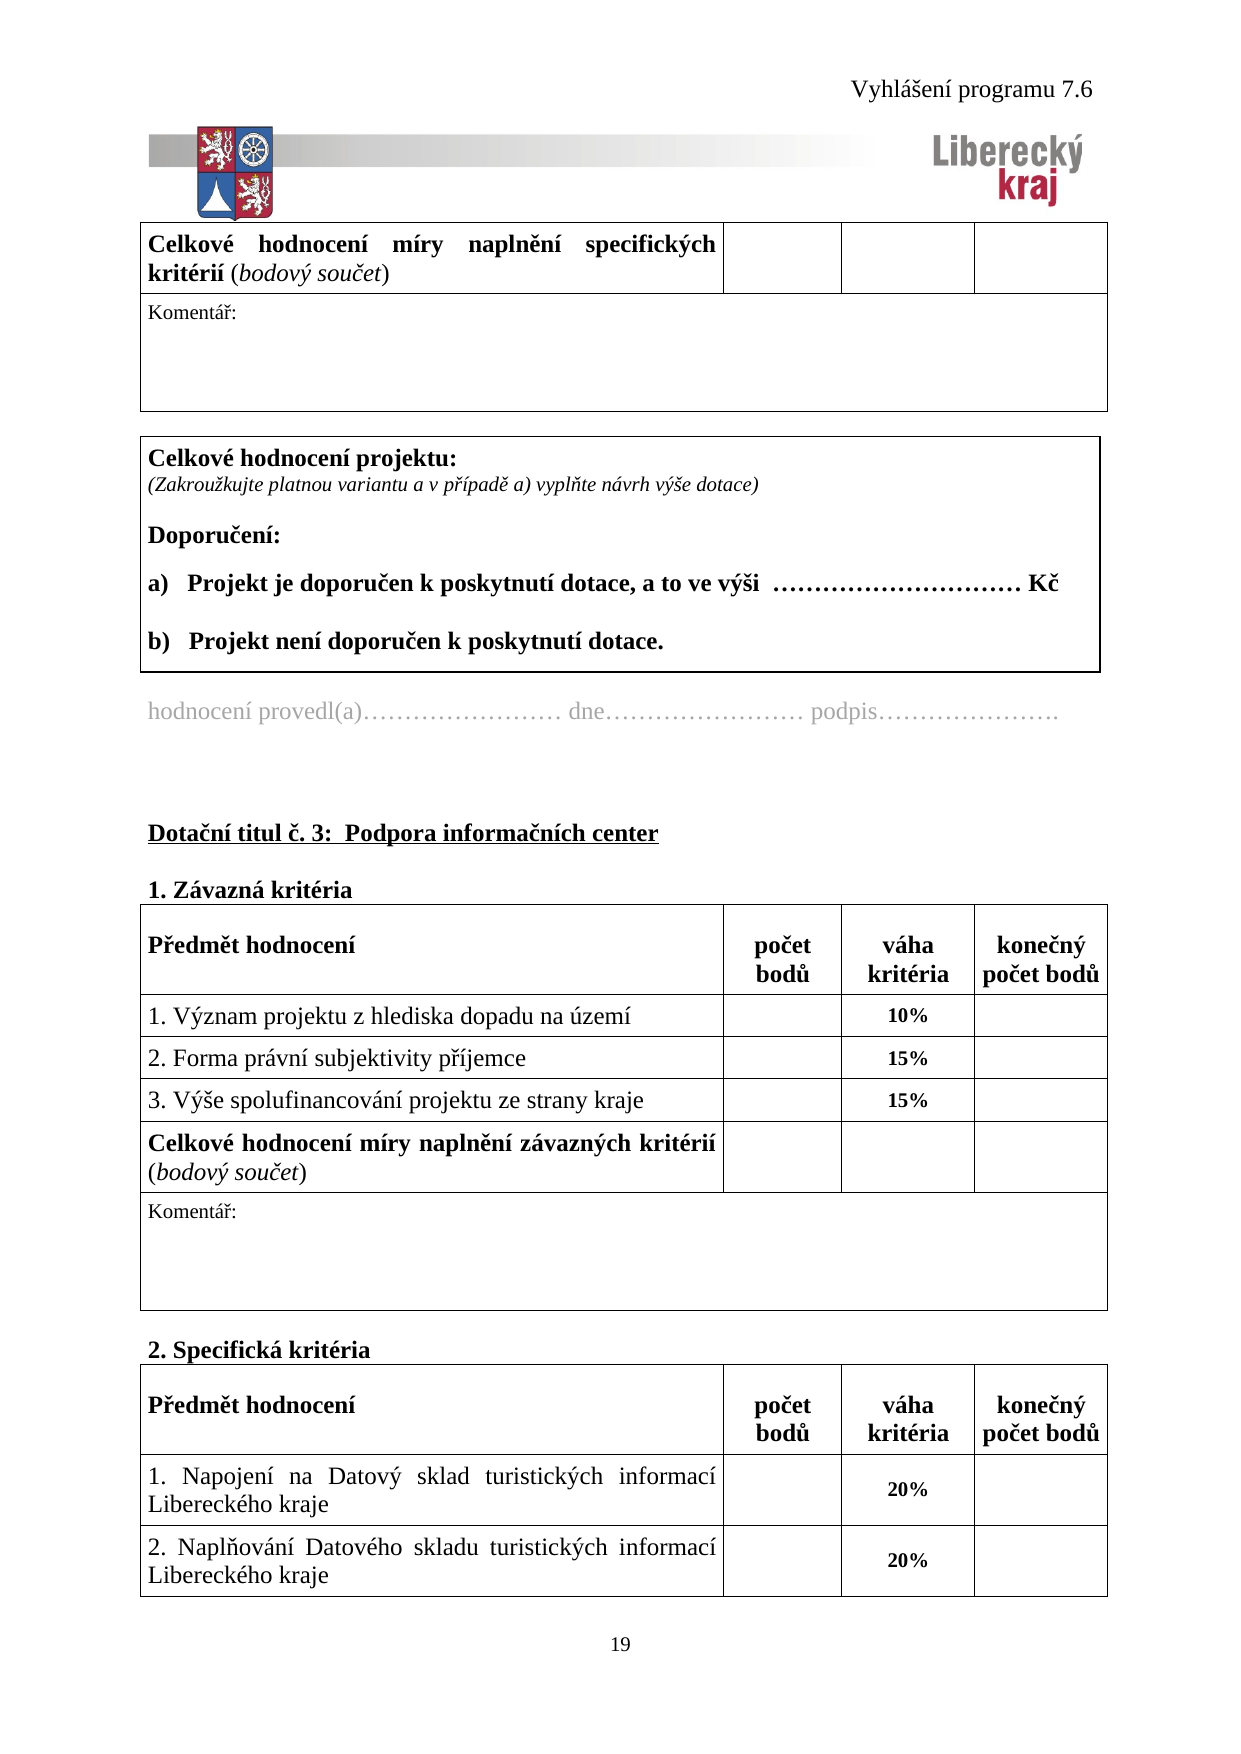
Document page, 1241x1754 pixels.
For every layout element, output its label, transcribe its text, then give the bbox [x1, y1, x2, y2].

table_cell 20% [842, 1526, 974, 1596]
table_cell 15% [842, 1079, 974, 1121]
table_cell 2. Naplňování Datového skladu turistických informací Libereckého kraje [141, 1526, 723, 1596]
table_cell [724, 223, 841, 293]
text 1. Závazná kritéria [148, 875, 1092, 904]
table_cell [975, 1122, 1107, 1192]
table_cell [975, 1455, 1107, 1524]
table_cell [724, 995, 841, 1036]
text hodnocení provedl(a)…………………… dne…………………… podpis…………………. [148, 696, 1092, 725]
table_cell [842, 1122, 974, 1192]
table_cell Celkové hodnocení míry naplnění specifických kritérií (bodový součet) [141, 223, 723, 293]
table_cell Komentář: [141, 294, 1107, 411]
table_header počet bodů [724, 1365, 841, 1453]
table_cell 20% [842, 1455, 974, 1524]
table_cell [724, 1455, 841, 1524]
table_header Předmět hodnocení [141, 905, 723, 994]
table_cell [975, 1526, 1107, 1596]
table_cell [724, 1122, 841, 1192]
table_header Celkové hodnocení projektu: (Zakroužkujte platnou variantu a v případě a) vyplňte návrh výše dotace) Doporučení: a) Projekt je doporučen k poskytnutí dotace, a to ve výši ………………………… Kč b) Projekt není doporučen k poskytnutí dotace. [141, 437, 1099, 671]
table_cell [975, 1079, 1107, 1121]
table_header váha kritéria [842, 1365, 974, 1453]
table_cell 15% [842, 1037, 974, 1078]
table_cell 1. Význam projektu z hlediska dopadu na území [141, 995, 723, 1036]
text 2. Specifická kritéria [148, 1335, 1092, 1364]
table_cell Komentář: [141, 1193, 1107, 1310]
table_header konečný počet bodů [975, 905, 1107, 994]
table_header konečný počet bodů [975, 1365, 1107, 1453]
table_cell 1. Napojení na Datový sklad turistických informací Libereckého kraje [141, 1455, 723, 1524]
table_cell [975, 995, 1107, 1036]
table_cell 3. Výše spolufinancování projektu ze strany kraje [141, 1079, 723, 1121]
table_cell Celkové hodnocení míry naplnění závazných kritérií (bodový součet) [141, 1122, 723, 1192]
table_cell [842, 223, 974, 293]
text Dotační titul č. 3: Podpora informačních center [148, 818, 1089, 846]
picture [147, 126, 1082, 220]
table_header váha kritéria [842, 905, 974, 994]
table_cell 2. Forma právní subjektivity příjemce [141, 1037, 723, 1078]
table_cell [975, 223, 1107, 293]
table_cell [975, 1037, 1107, 1078]
table_header počet bodů [724, 905, 841, 994]
table_cell [724, 1079, 841, 1121]
table_header Předmět hodnocení [141, 1365, 723, 1453]
table_cell [724, 1037, 841, 1078]
table_cell [724, 1526, 841, 1596]
table_cell 10% [842, 995, 974, 1036]
